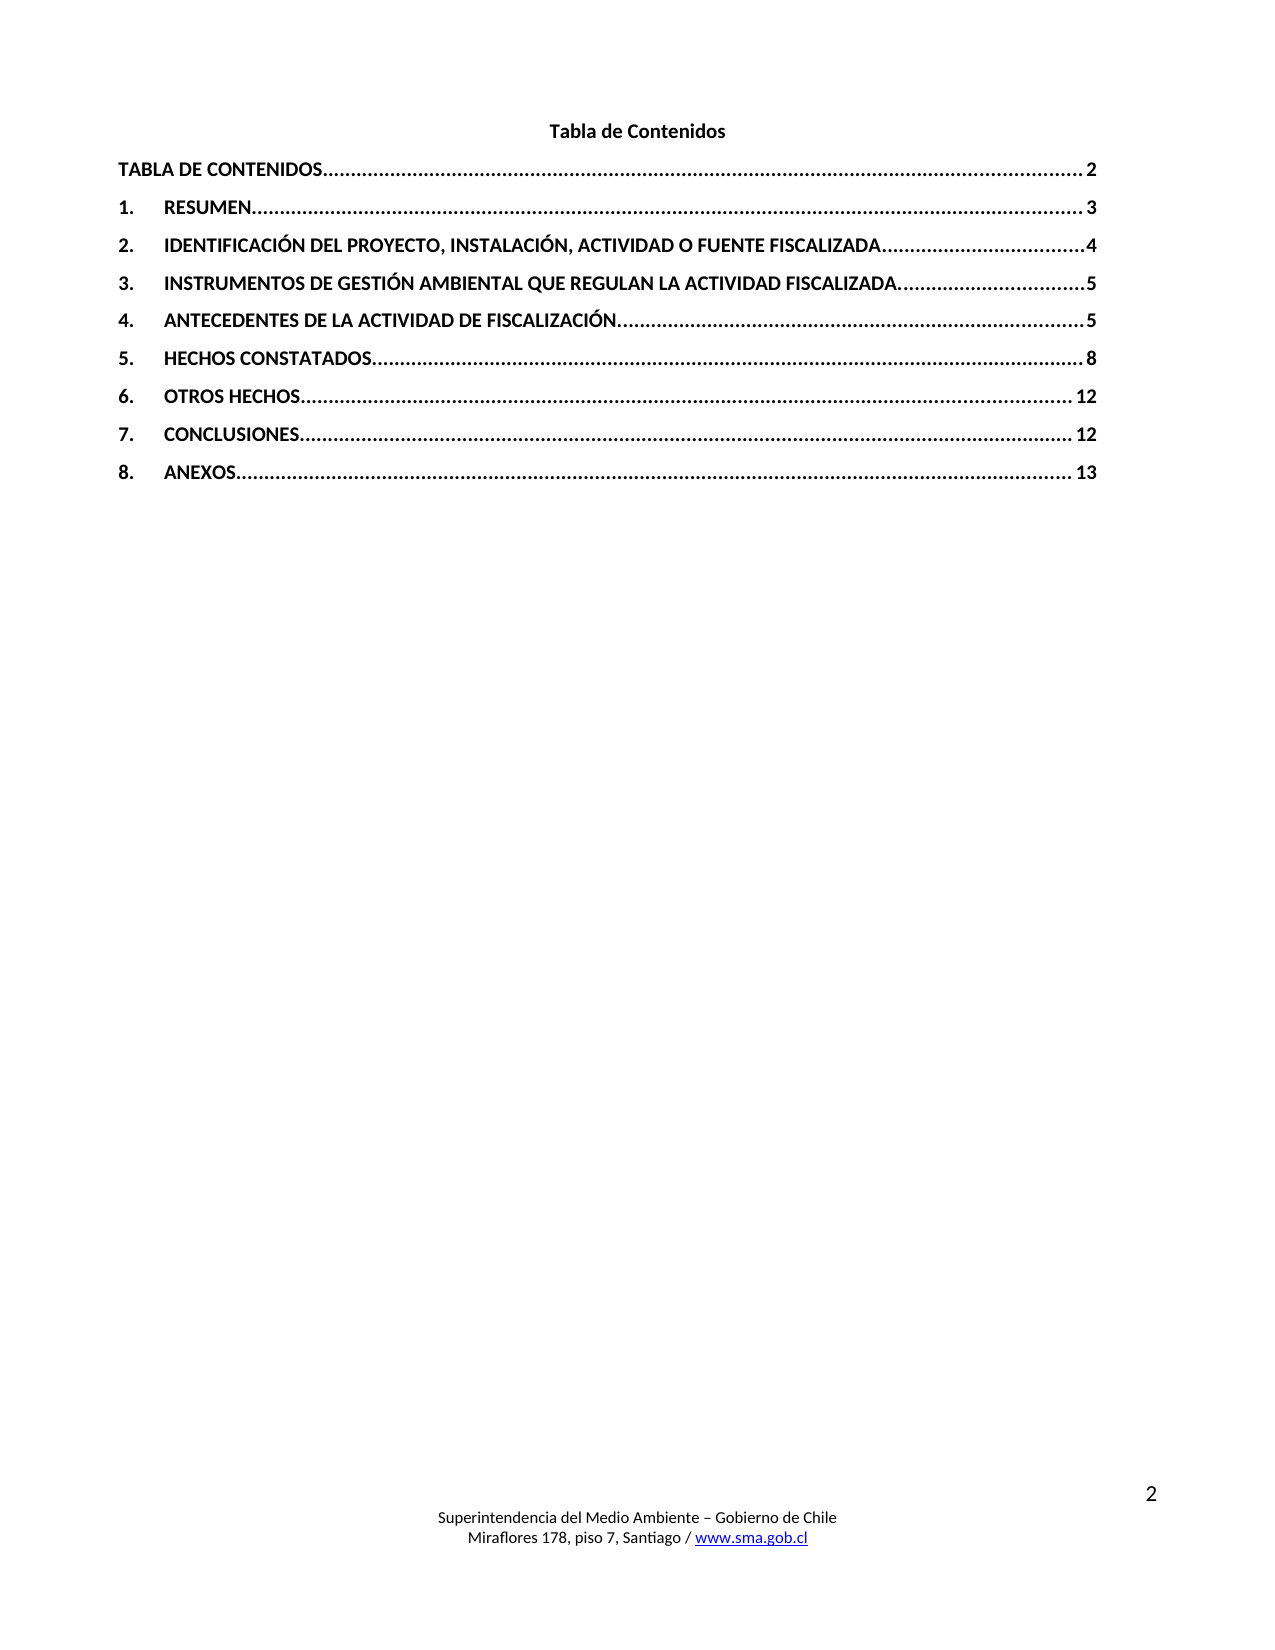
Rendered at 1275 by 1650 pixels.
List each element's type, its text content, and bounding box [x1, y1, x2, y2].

text 3. INSTRUMENTOS DE GESTIÓN AMBIENTAL QUE REGULAN LA ACTIVIDAD FISCALIZADA. 5 [118, 270, 1157, 295]
text 6. OTROS HECHOS. 12 [118, 383, 1157, 409]
subtitle Tabla de Contenidos [118, 118, 1157, 143]
text 4. ANTECEDENTES DE LA ACTIVIDAD DE FISCALIZACIÓN. 5 [118, 308, 1157, 333]
text 2. IDENTIFICACIÓN DEL PROYECTO, INSTALACIÓN, ACTIVIDAD O FUENTE FISCALIZADA 4 [118, 232, 1157, 257]
text 7. CONCLUSIONES. 12 [118, 421, 1157, 447]
text 8. ANEXOS. 13 [118, 459, 1157, 485]
text Tabla de Contenidos 2 [118, 156, 1157, 181]
text 1. RESUMEN. 3 [118, 194, 1157, 219]
text 5. HECHOS CONSTATADOS. 8 [118, 346, 1157, 371]
